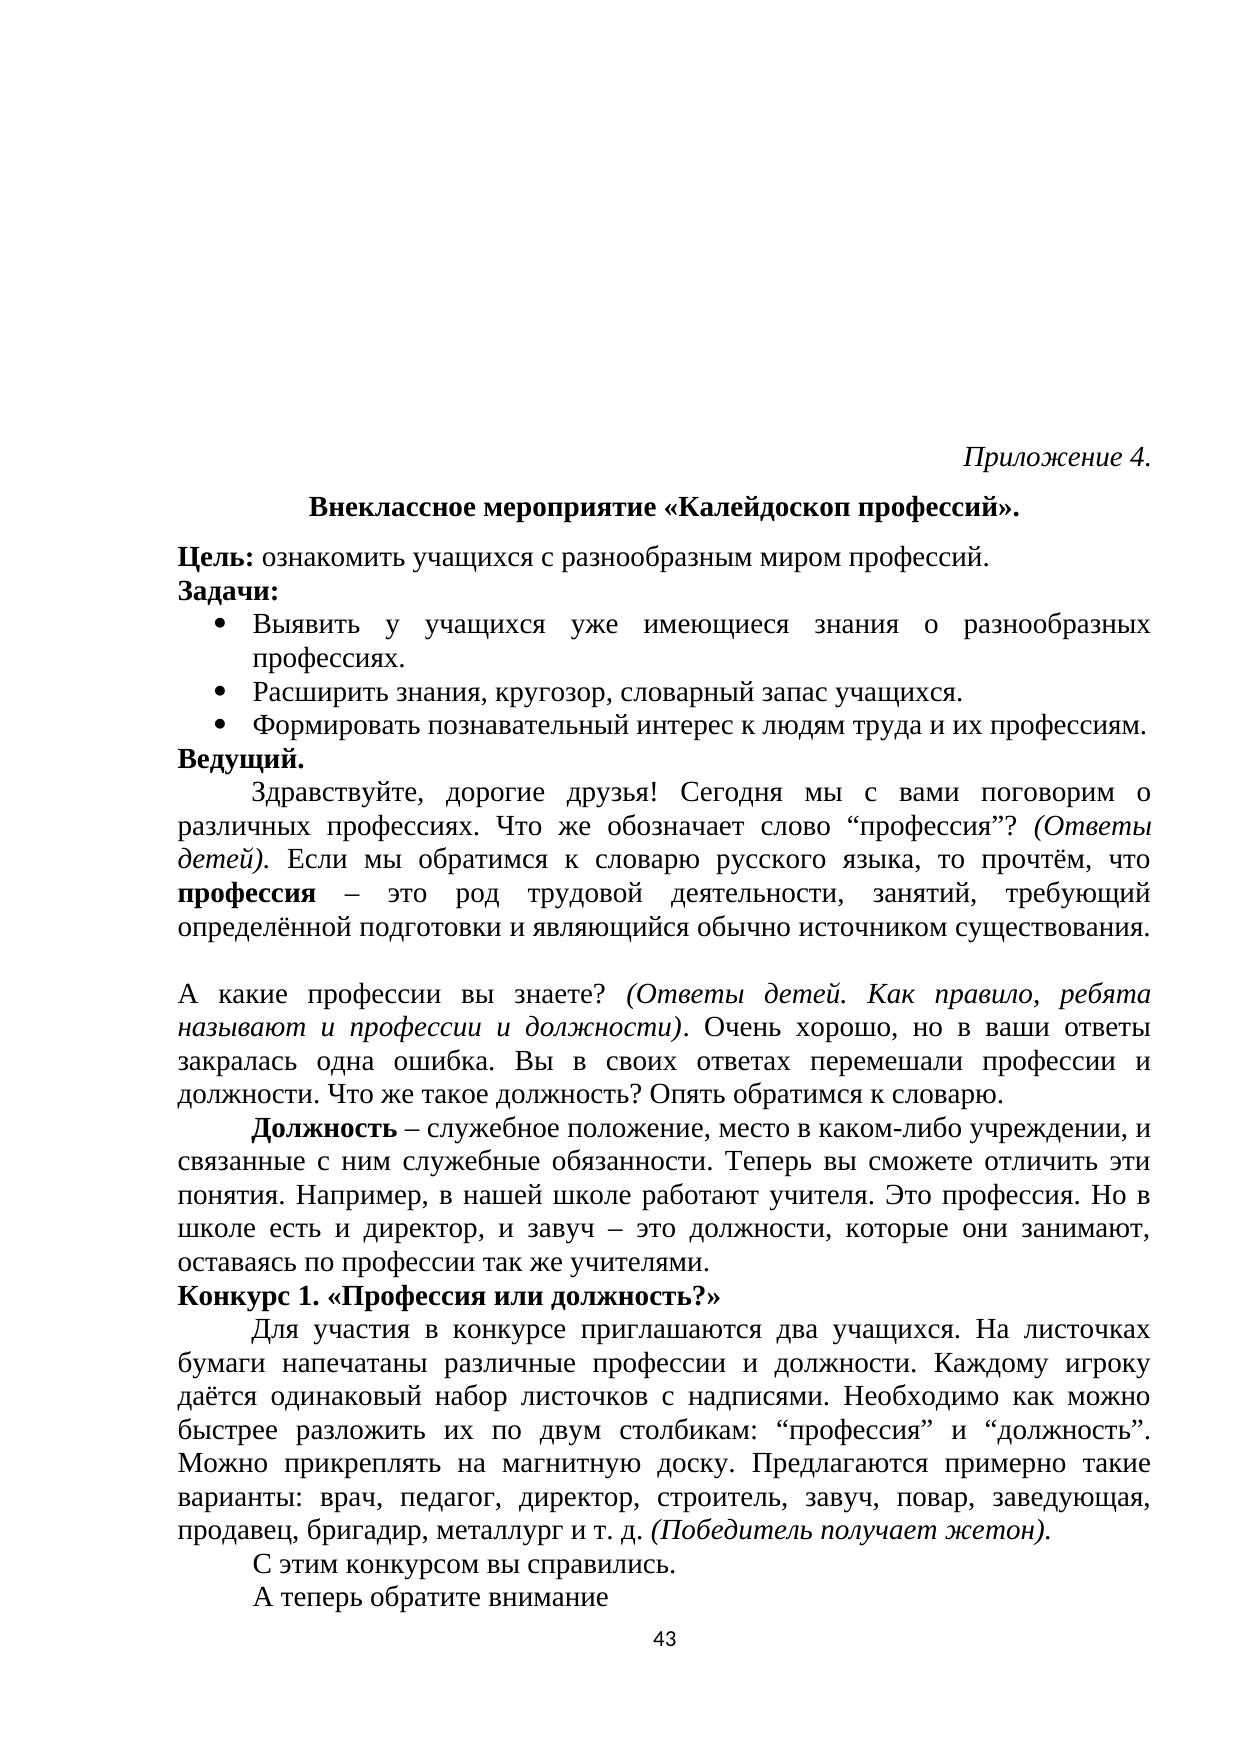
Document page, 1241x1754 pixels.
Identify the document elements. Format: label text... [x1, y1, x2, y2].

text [252, 1546, 1077, 1613]
text Цель: ознакомить учащихся с разнообразным миром профессий. [177, 539, 1152, 573]
list Расширить знания, кругозор, словарный запас учащихся. [215, 674, 1152, 707]
text Ведущий. [177, 741, 1152, 774]
text Для участия в конкурсе приглашаются два учащихся. На листочках бумаги напечатаны различные профессии и должности. Каждому игроку даётся одинаковый набор листочков с надписями. Необходимо как можно быстрее разложить их по двум столбикам: “профессия” и “должность”. Можно прикреплять на магнитную доску. Предлагаются примерно такие варианты: врач, педагог, директор, строитель, завуч, повар, заведующая, продавец, бригадир, металлург и т. д. (Победитель получает жетон). [177, 1311, 1152, 1546]
text Конкурс 1. «Профессия или должность?» [177, 1278, 1152, 1311]
text Задачи: [177, 573, 1152, 606]
text Должность – служебное положение, место в каком-либо учреждении, и связанные с ним служебные обязанности. Теперь вы сможете отличить эти понятия. Например, в нашей школе работают учителя. Это профессия. Но в школе есть и директор, и завуч – это должности, которые они занимают, оставаясь по профессии так же учителями. [177, 1110, 1152, 1278]
list Формировать познавательный интерес к людям труда и их профессиям. [215, 707, 1152, 741]
list Выявить у учащихся уже имеющиеся знания о разнообразных профессиях. [215, 606, 1152, 674]
subtitle Внеклассное мероприятие «Калейдоскоп профессий». [177, 489, 1152, 523]
text Здравствуйте, дорогие друзья! Сегодня мы с вами поговорим о различных профессиях. Что же обозначает слово “профессия”? (Ответы детей). Если мы обратимся к словарю русского языка, то прочтём, что профессия – это род трудовой деятельности, занятий, требующий определённой подготовки и являющийся обычно источником существования. А какие профессии вы знаете? (Ответы детей. Как правило, ребята называют и профессии и должности). Очень хорошо, но в ваши ответы закралась одна ошибка. Вы в своих ответах перемешали профессии и должности. Что же такое должность? Опять обратимся к словарю. [177, 774, 1152, 1110]
subtitle Приложение 4. [177, 439, 1152, 472]
